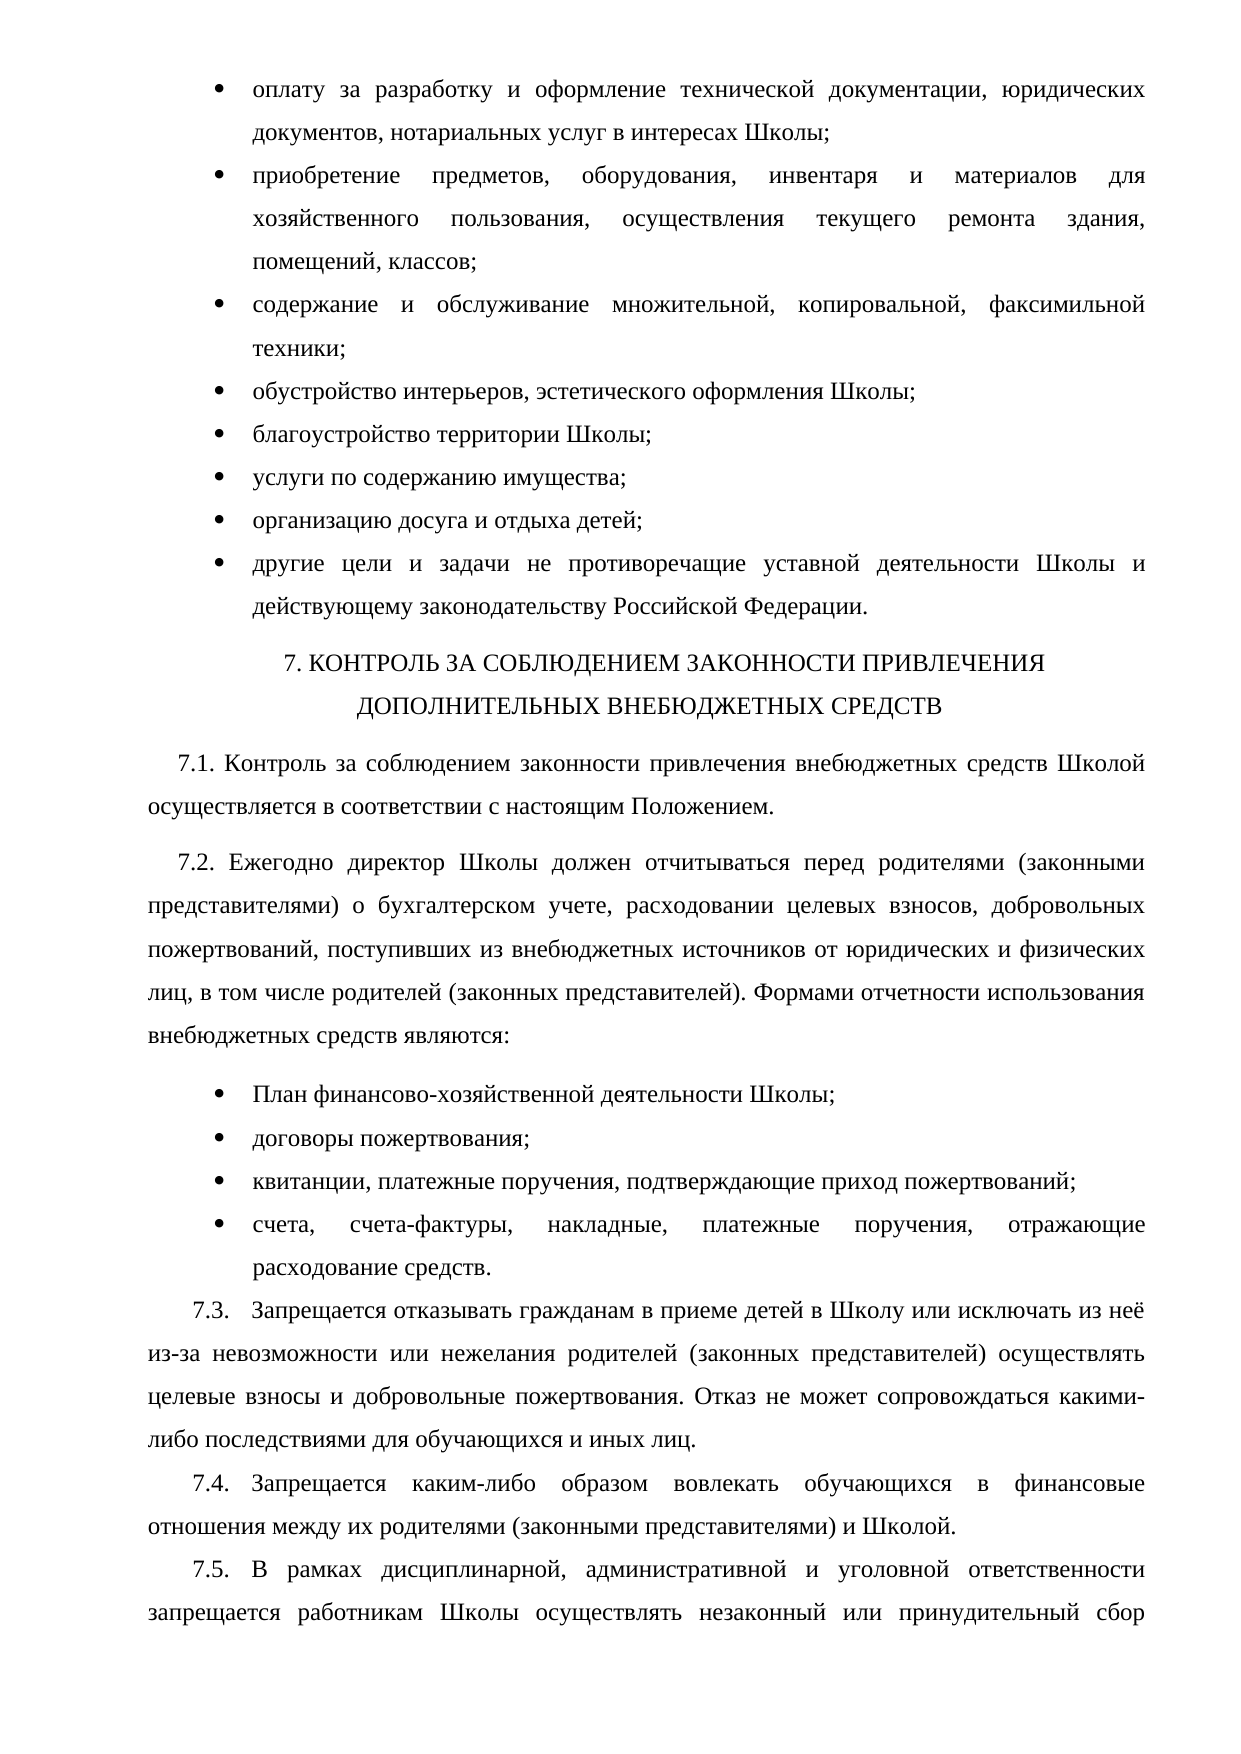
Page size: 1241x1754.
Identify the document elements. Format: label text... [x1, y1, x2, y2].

list содержание и обслуживание множительной, копировальной, факсимильной техники; [215, 289, 1146, 361]
text 7. КОНТРОЛЬ ЗА СОБЛЮДЕНИЕМ ЗАКОННОСТИ ПРИВЛЕЧЕНИЯ ДОПОЛНИТЕЛЬНЫХ ВНЕБЮДЖЕТНЫХ СРЕДСТВ [148, 648, 1152, 720]
list договоры пожертвования; [215, 1123, 1146, 1151]
list организацию досуга и отдыха детей; [215, 505, 1146, 534]
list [148, 1554, 1146, 1626]
list услуги по содержанию имущества; [215, 462, 1146, 491]
text 7.1. Контроль за соблюдением законности привлечения внебюджетных средств Школой осуществляется в соответствии с настоящим Положением. [148, 748, 1146, 819]
list благоустройство территории Школы; [215, 419, 1146, 448]
list счета, счета-фактуры, накладные, платежные поручения, отражающие расходование средств. [215, 1209, 1146, 1281]
text 7.2. Ежегодно директор Школы должен отчитываться перед родителями (законными представителями) о бухгалтерском учете, расходовании целевых взносов, добровольных пожертвований, поступивших из внебюджетных источников от юридических и физических лиц, в том числе родителей (законных представителей). Формами отчетности использования внебюджетных средств являются: [148, 847, 1146, 1049]
list обустройство интерьеров, эстетического оформления Школы; [215, 376, 1146, 404]
list Запрещается отказывать гражданам в приеме детей в Школу или исключать из неё из-за невозможности или нежелания родителей (законных представителей) осуществлять целевые взносы и добровольные пожертвования. Отказ не может сопровождаться какими-либо последствиями для обучающихся и иных лиц. [148, 1295, 1146, 1453]
list Запрещается каким-либо образом вовлекать обучающихся в финансовые отношения между их родителями (законными представителями) и Школой. [148, 1468, 1146, 1539]
list План финансово-хозяйственной деятельности Школы; [215, 1079, 1146, 1108]
list квитанции, платежные поручения, подтверждающие приход пожертвований; [215, 1166, 1146, 1194]
list приобретение предметов, оборудования, инвентаря и материалов для хозяйственного пользования, осуществления текущего ремонта здания, помещений, классов; [215, 160, 1146, 275]
list другие цели и задачи не противоречащие уставной деятельности Школы и действующему законодательству Российской Федерации. [215, 548, 1146, 620]
list оплату за разработку и оформление технической документации, юридических документов, нотариальных услуг в интересах Школы; [215, 74, 1146, 146]
